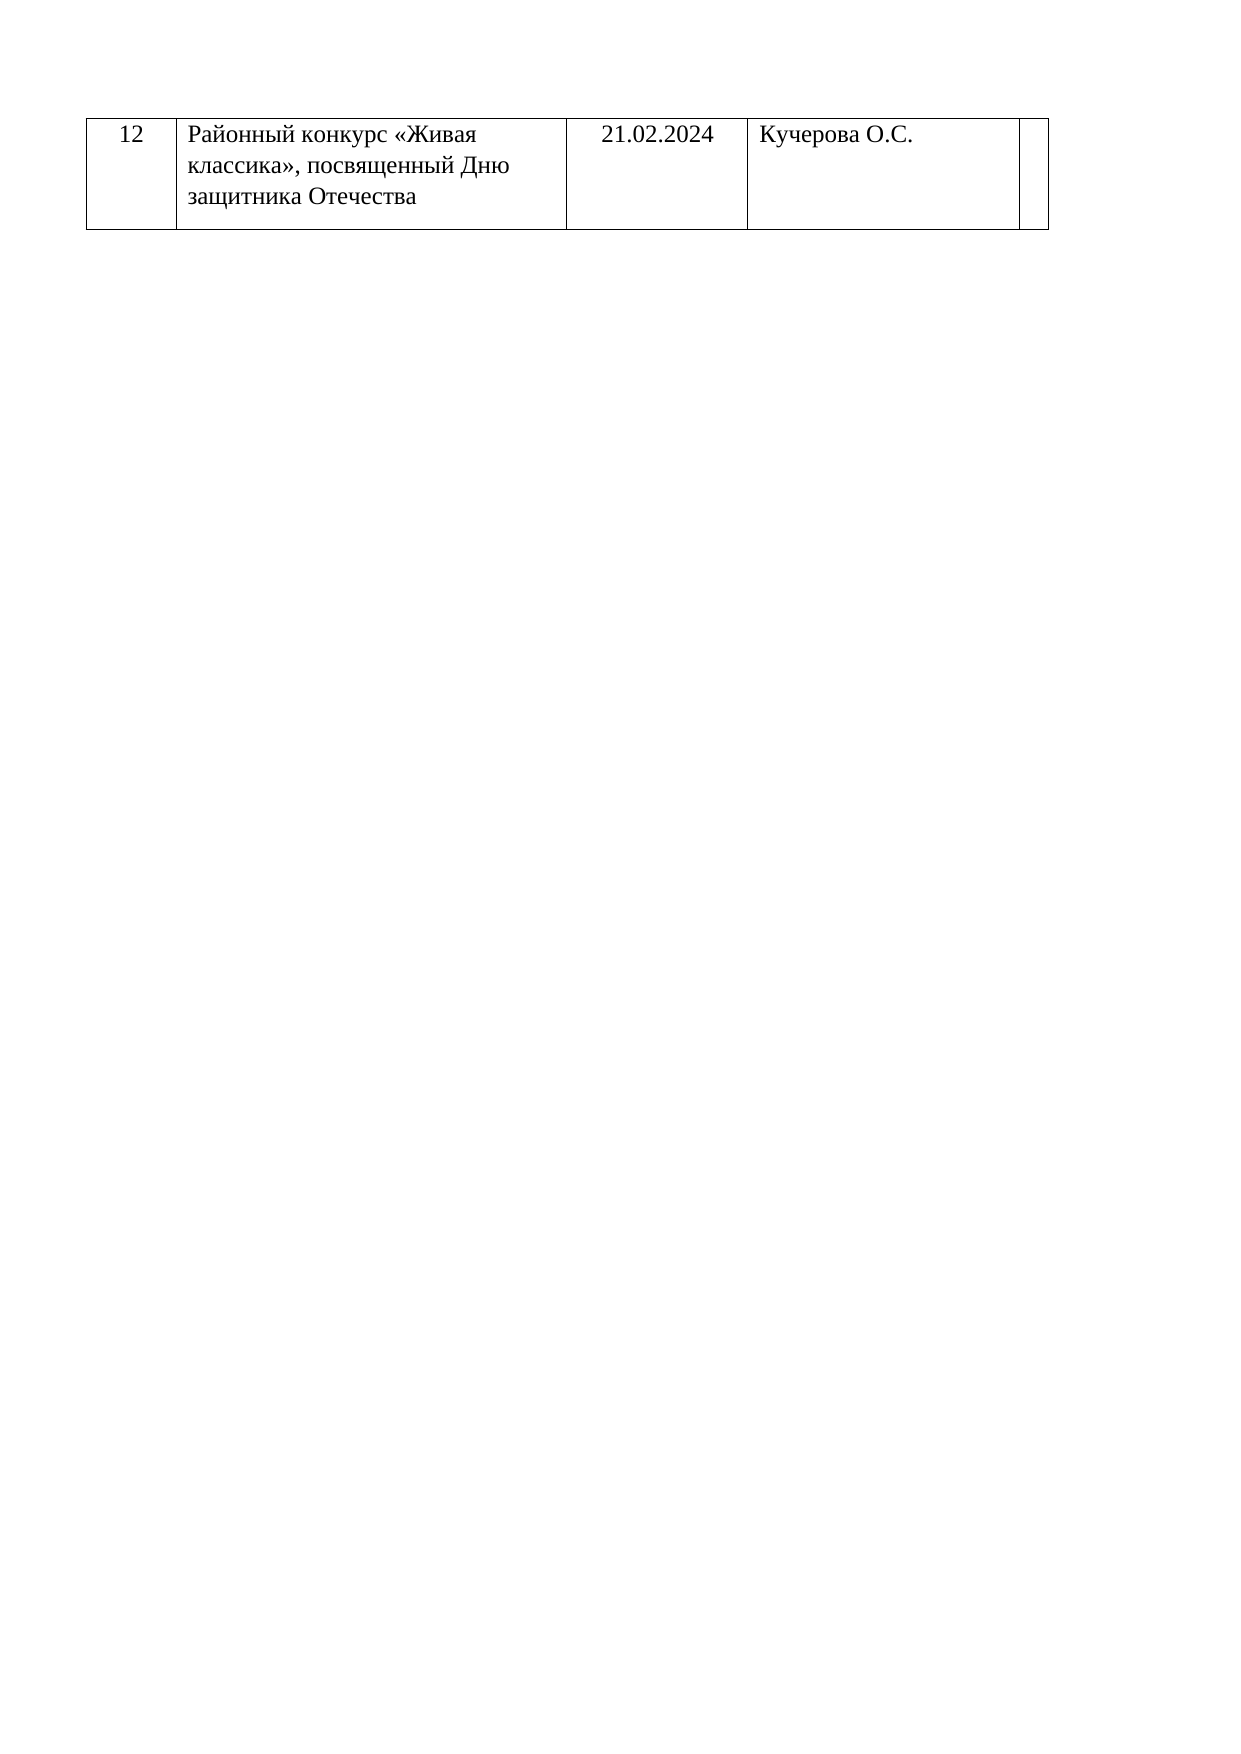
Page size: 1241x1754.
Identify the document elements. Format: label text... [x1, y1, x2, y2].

table_cell 21.02.2024 [567, 119, 747, 229]
table_cell Кучерова О.С. [748, 119, 1019, 229]
table_cell Районный конкурс «Живая классика», посвященный Дню защитника Отечества [177, 119, 566, 229]
table_cell [1020, 119, 1048, 229]
table_cell 12 [87, 119, 176, 229]
